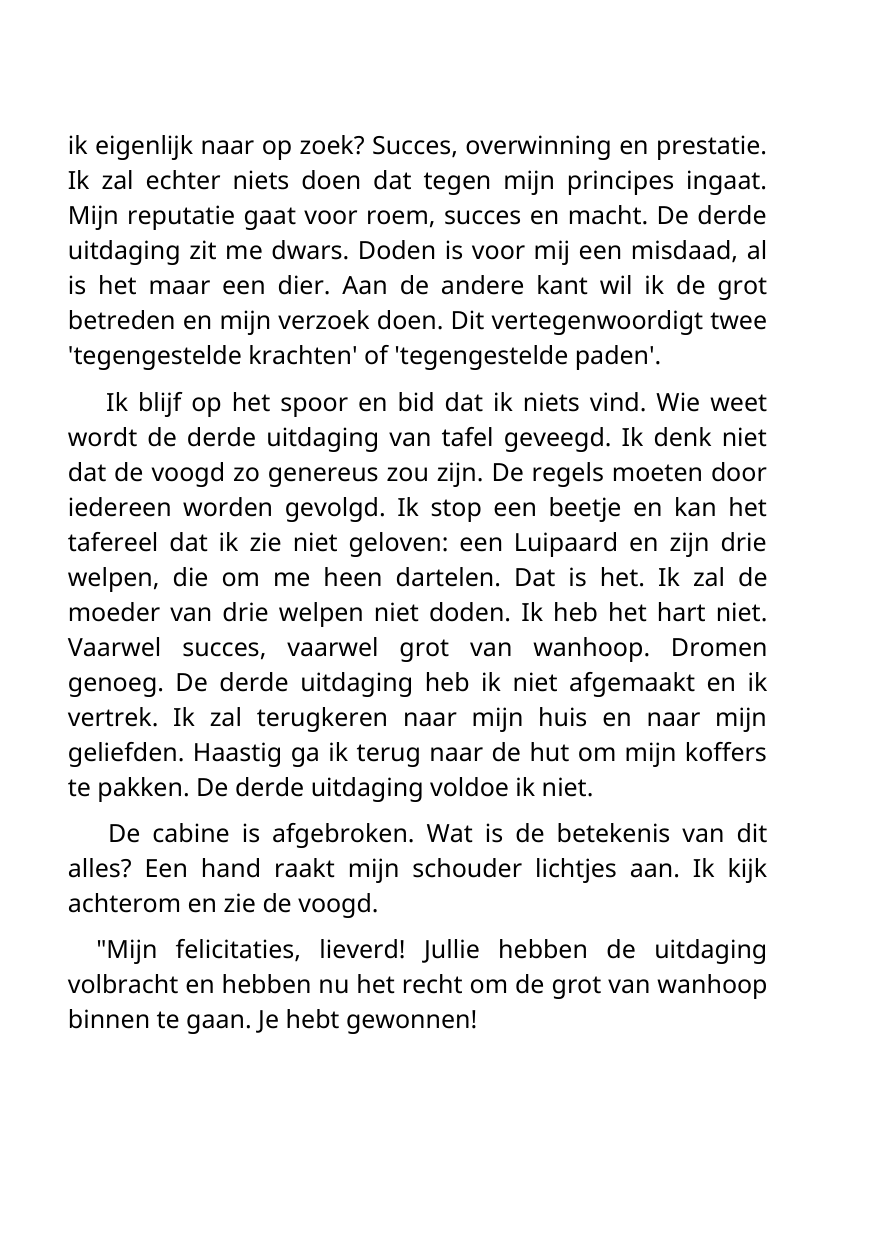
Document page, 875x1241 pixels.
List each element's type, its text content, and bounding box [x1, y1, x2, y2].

text "Mijn felicitaties, lieverd! Jullie hebben de uitdaging volbracht en hebben nu het recht om de grot van wanhoop binnen te gaan. Je hebt gewonnen! [68, 932, 768, 1036]
text Ik blijf op het spoor en bid dat ik niets vind. Wie weet wordt de derde uitdaging van tafel geveegd. Ik denk niet dat de voogd zo genereus zou zijn. De regels moeten door iedereen worden gevolgd. Ik stop een beetje en kan het tafereel dat ik zie niet geloven: een Luipaard en zijn drie welpen, die om me heen dartelen. Dat is het. Ik zal de moeder van drie welpen niet doden. Ik heb het hart niet. Vaarwel succes, vaarwel grot van wanhoop. Dromen genoeg. De derde uitdaging heb ik niet afgemaakt en ik vertrek. Ik zal terugkeren naar mijn huis en naar mijn geliefden. Haastig ga ik terug naar de hut om mijn koffers te pakken. De derde uitdaging voldoe ik niet. [68, 384, 768, 803]
text De cabine is afgebroken. Wat is de betekenis van dit alles? Een hand raakt mijn schouder lichtjes aan. Ik kijk achterom en zie de voogd. [68, 816, 768, 920]
